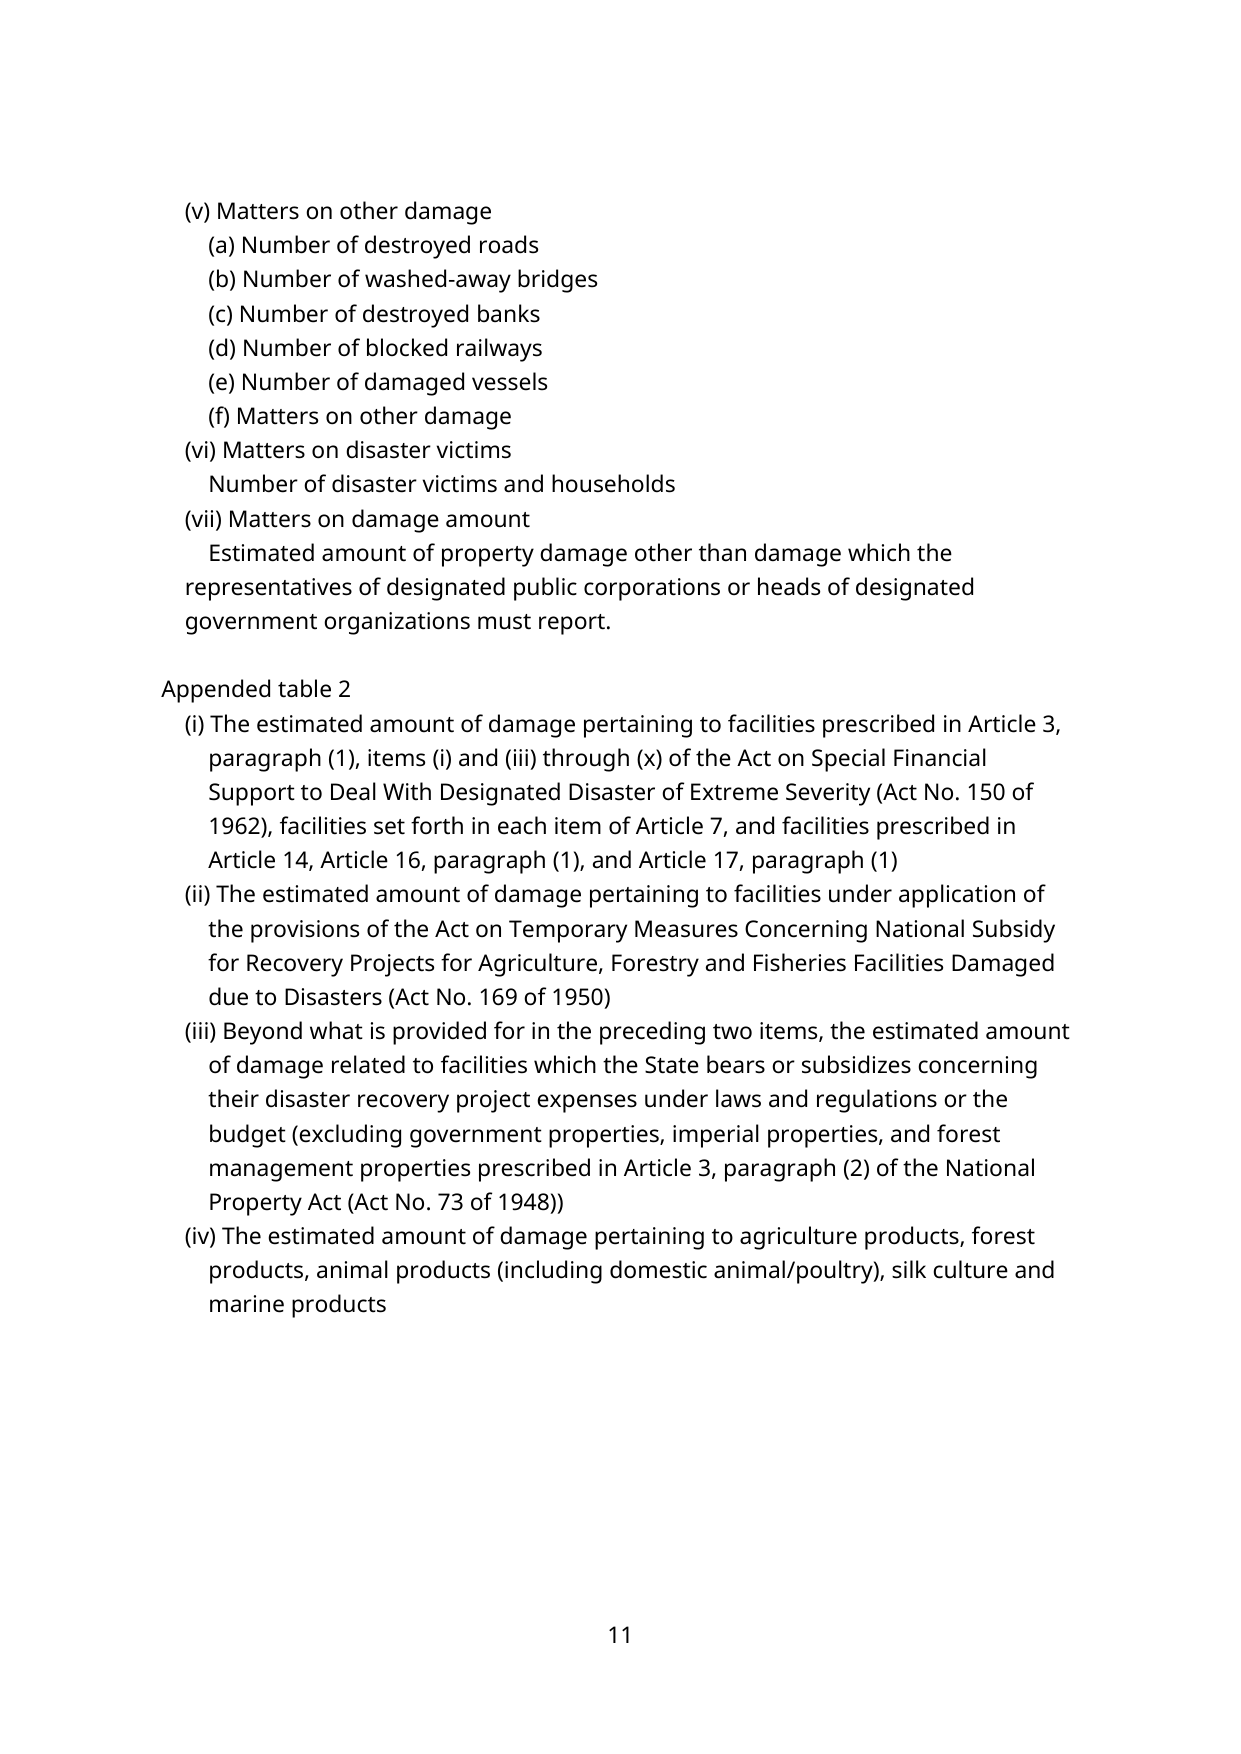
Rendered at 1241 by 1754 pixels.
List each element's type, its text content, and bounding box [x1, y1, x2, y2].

text (f) Matters on other damage [207, 399, 1079, 433]
text (iv) The estimated amount of damage pertaining to agriculture products, forest products, animal products (including domestic animal/poultry), silk culture and marine products [184, 1219, 1079, 1321]
text (vi) Matters on disaster victims [184, 433, 1079, 467]
text Appended table 2 [161, 672, 1079, 706]
text Estimated amount of property damage other than damage which the representatives of designated public corporations or heads of designated government organizations must report. [184, 535, 1079, 638]
text (iii) Beyond what is provided for in the preceding two items, the estimated amount of damage related to facilities which the State bears or subsidizes concerning their disaster recovery project expenses under laws and regulations or the budget (excluding government properties, imperial properties, and forest management properties prescribed in Article 3, paragraph (2) of the National Property Act (Act No. 73 of 1948)) [184, 1014, 1079, 1219]
text (c) Number of destroyed banks [207, 296, 1079, 330]
text (v) Matters on other damage [184, 194, 1079, 228]
text (vii) Matters on damage amount [184, 501, 1079, 535]
text (ii) The estimated amount of damage pertaining to facilities under application of the provisions of the Act on Temporary Measures Concerning National Subsidy for Recovery Projects for Agriculture, Forestry and Fisheries Facilities Damaged due to Disasters (Act No. 169 of 1950) [184, 877, 1079, 1014]
text (e) Number of damaged vessels [207, 364, 1079, 399]
text (d) Number of blocked railways [207, 330, 1079, 364]
text (i) The estimated amount of damage pertaining to facilities prescribed in Article 3, paragraph (1), items (i) and (iii) through (x) of the Act on Special Financial Support to Deal With Designated Disaster of Extreme Severity (Act No. 150 of 1962), facilities set forth in each item of Article 7, and facilities prescribed in Article 14, Article 16, paragraph (1), and Article 17, paragraph (1) [184, 706, 1079, 877]
text (b) Number of washed-away bridges [207, 262, 1079, 296]
text (a) Number of destroyed roads [207, 228, 1079, 262]
text Number of disaster victims and households [184, 467, 1079, 501]
